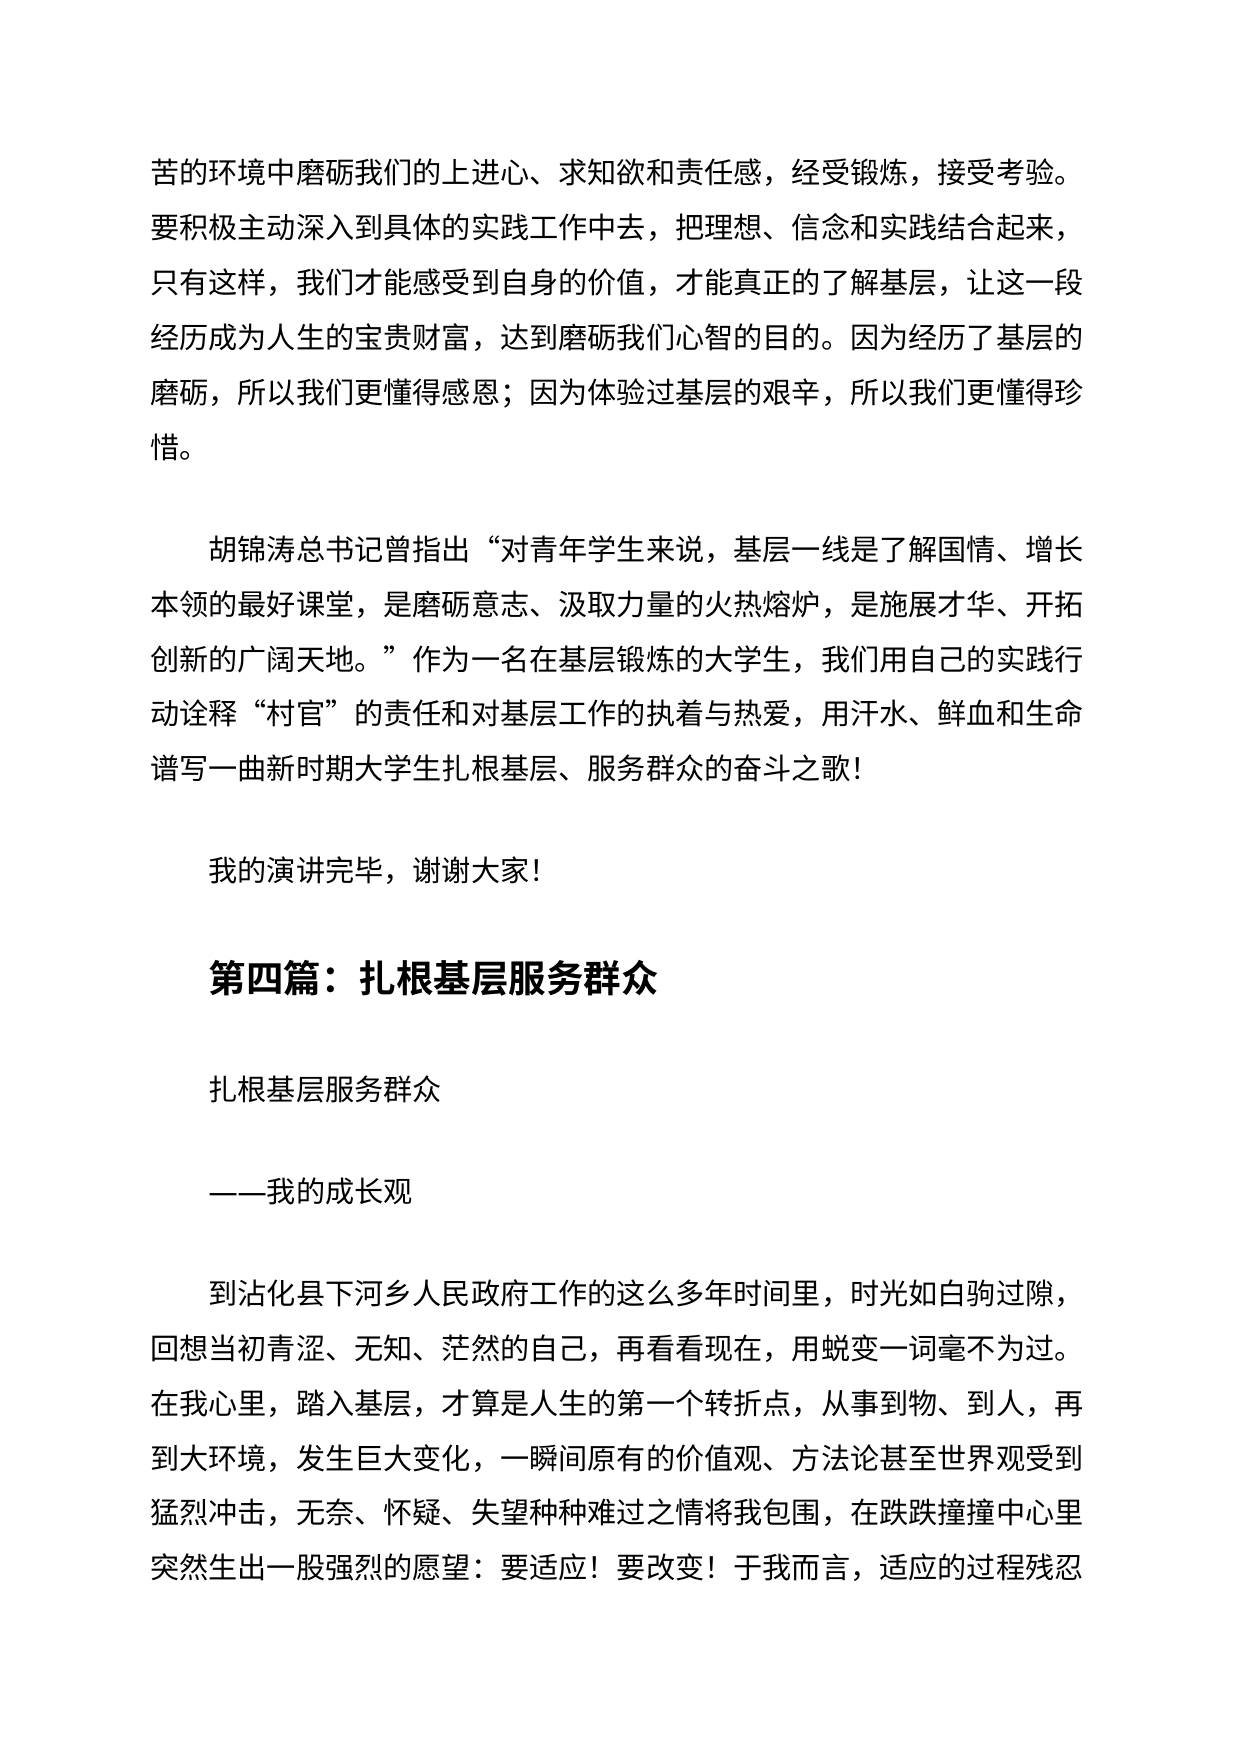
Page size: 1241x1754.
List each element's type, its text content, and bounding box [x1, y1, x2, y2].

text 胡锦涛总书记曾指出“对青年学生来说，基层一线是了解国情、增长本领的最好课堂，是磨砺意志、汲取力量的火热熔炉，是施展才华、开拓创新的广阔天地。”作为一名在基层锻炼的大学生，我们用自己的实践行动诠释“村官”的责任和对基层工作的执着与热爱，用汗水、鲜血和生命谱写一曲新时期大学生扎根基层、服务群众的奋斗之歌！ [150, 526, 1090, 788]
text 我的演讲完毕，谢谢大家！ [150, 848, 1090, 890]
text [150, 1271, 1090, 1587]
text 第四篇：扎根基层服务群众 [150, 949, 1090, 1004]
text ——我的成长观 [150, 1168, 1090, 1211]
text 扎根基层服务群众 [150, 1067, 1090, 1109]
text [150, 150, 1090, 467]
